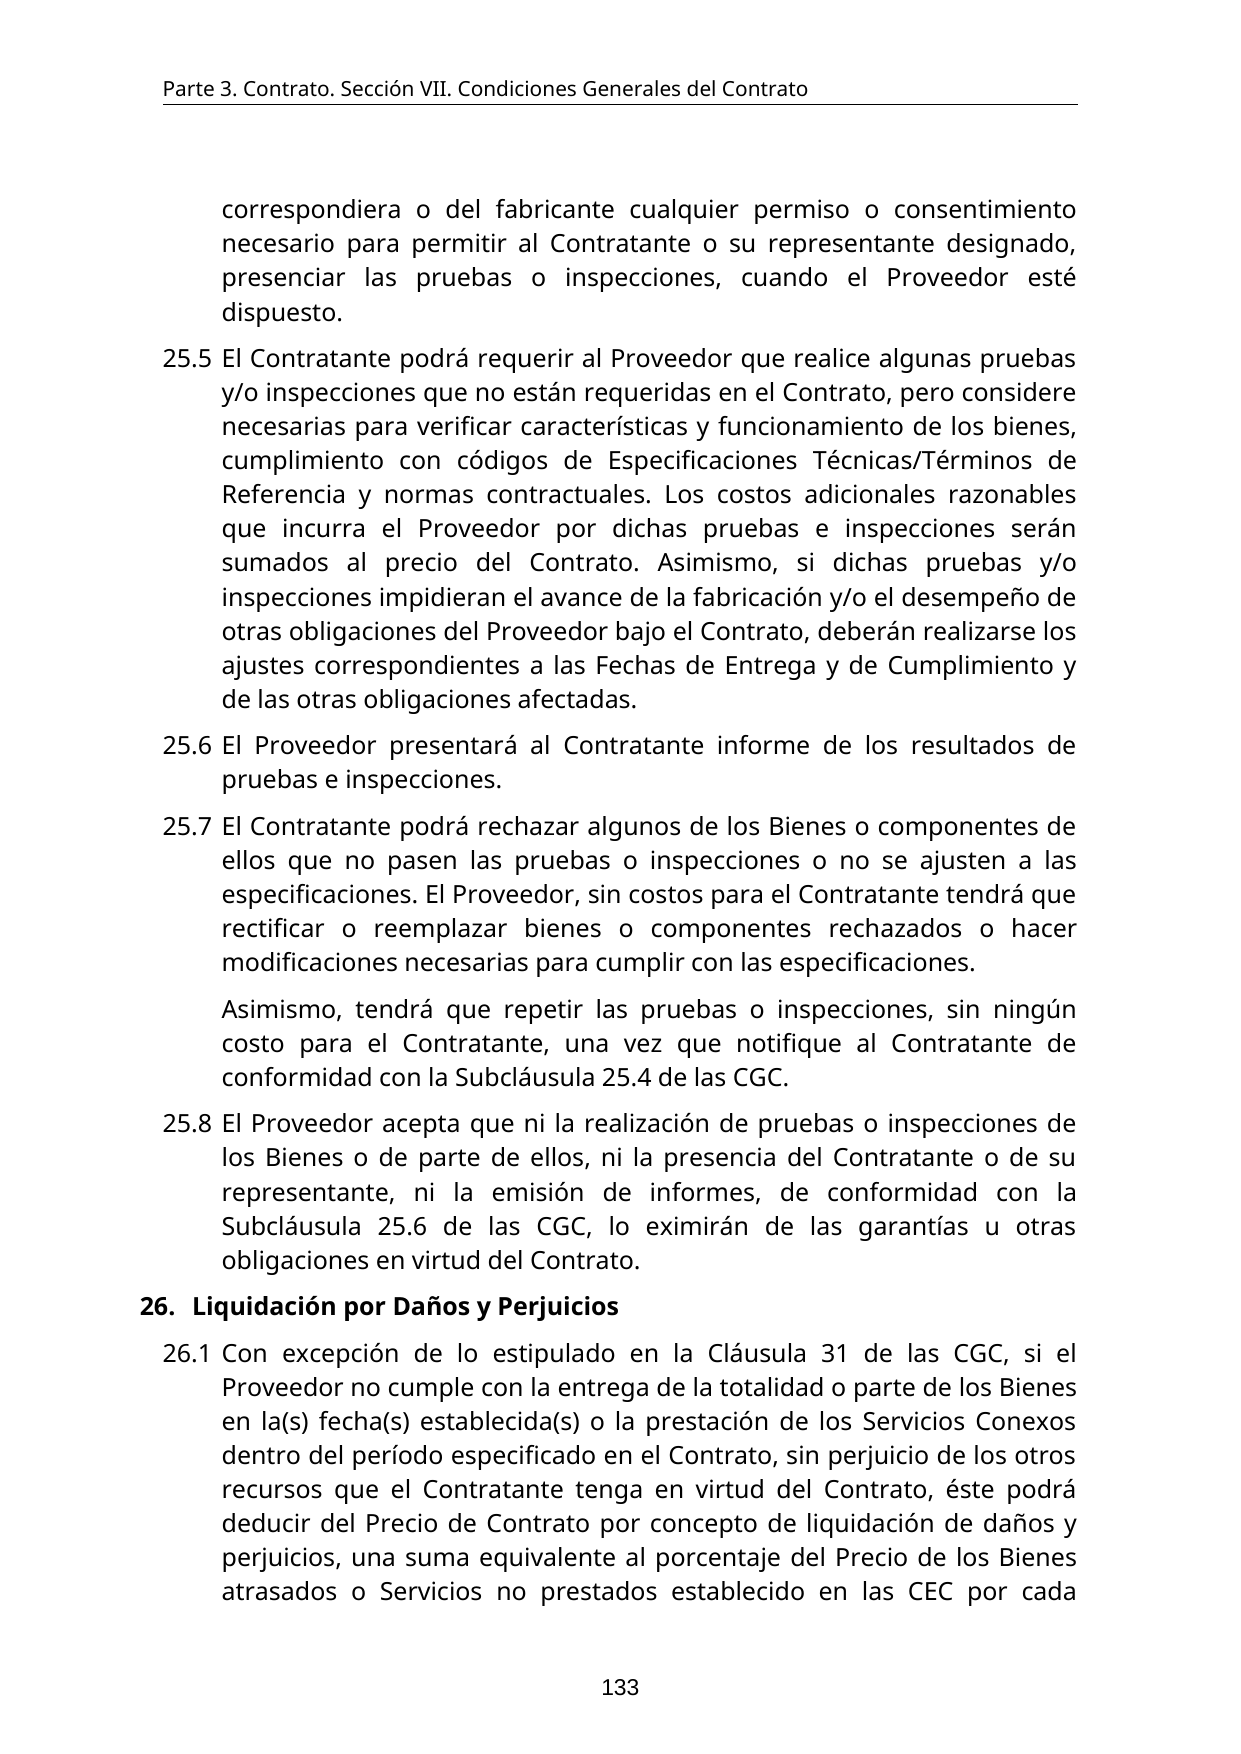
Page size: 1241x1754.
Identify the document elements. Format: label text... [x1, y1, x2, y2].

list El Proveedor acepta que ni la realización de pruebas o inspecciones de los Bienes o de parte de ellos, ni la presencia del Contratante o de su representante, ni la emisión de informes, de conformidad con la Subcláusula 25.6 de las CGC, lo eximirán de las garantías u otras obligaciones en virtud del Contrato. [162, 1106, 1078, 1276]
list El Proveedor presentará al Contratante informe de los resultados de pruebas e inspecciones. [162, 728, 1078, 796]
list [162, 192, 1078, 328]
list El Contratante podrá rechazar algunos de los Bienes o componentes de ellos que no pasen las pruebas o inspecciones o no se ajusten a las especificaciones. El Proveedor, sin costos para el Contratante tendrá que rectificar o reemplazar bienes o componentes rechazados o hacer modificaciones necesarias para cumplir con las especificaciones. [162, 808, 1078, 979]
list Asimismo, tendrá que repetir las pruebas o inspecciones, sin ningún costo para el Contratante, una vez que notifique al Contratante de conformidad con la Subcláusula 25.4 de las CGC. [221, 991, 1078, 1093]
text Liquidación por Daños y Perjuicios [139, 1289, 1078, 1323]
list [162, 1335, 1078, 1608]
list El Contratante podrá requerir al Proveedor que realice algunas pruebas y/o inspecciones que no están requeridas en el Contrato, pero considere necesarias para verificar características y funcionamiento de los bienes, cumplimiento con códigos de Especificaciones Técnicas/Términos de Referencia y normas contractuales. Los costos adicionales razonables que incurra el Proveedor por dichas pruebas e inspecciones serán sumados al precio del Contrato. Asimismo, si dichas pruebas y/o inspecciones impidieran el avance de la fabricación y/o el desempeño de otras obligaciones del Proveedor bajo el Contrato, deberán realizarse los ajustes correspondientes a las Fechas de Entrega y de Cumplimiento y de las otras obligaciones afectadas. [162, 341, 1078, 715]
